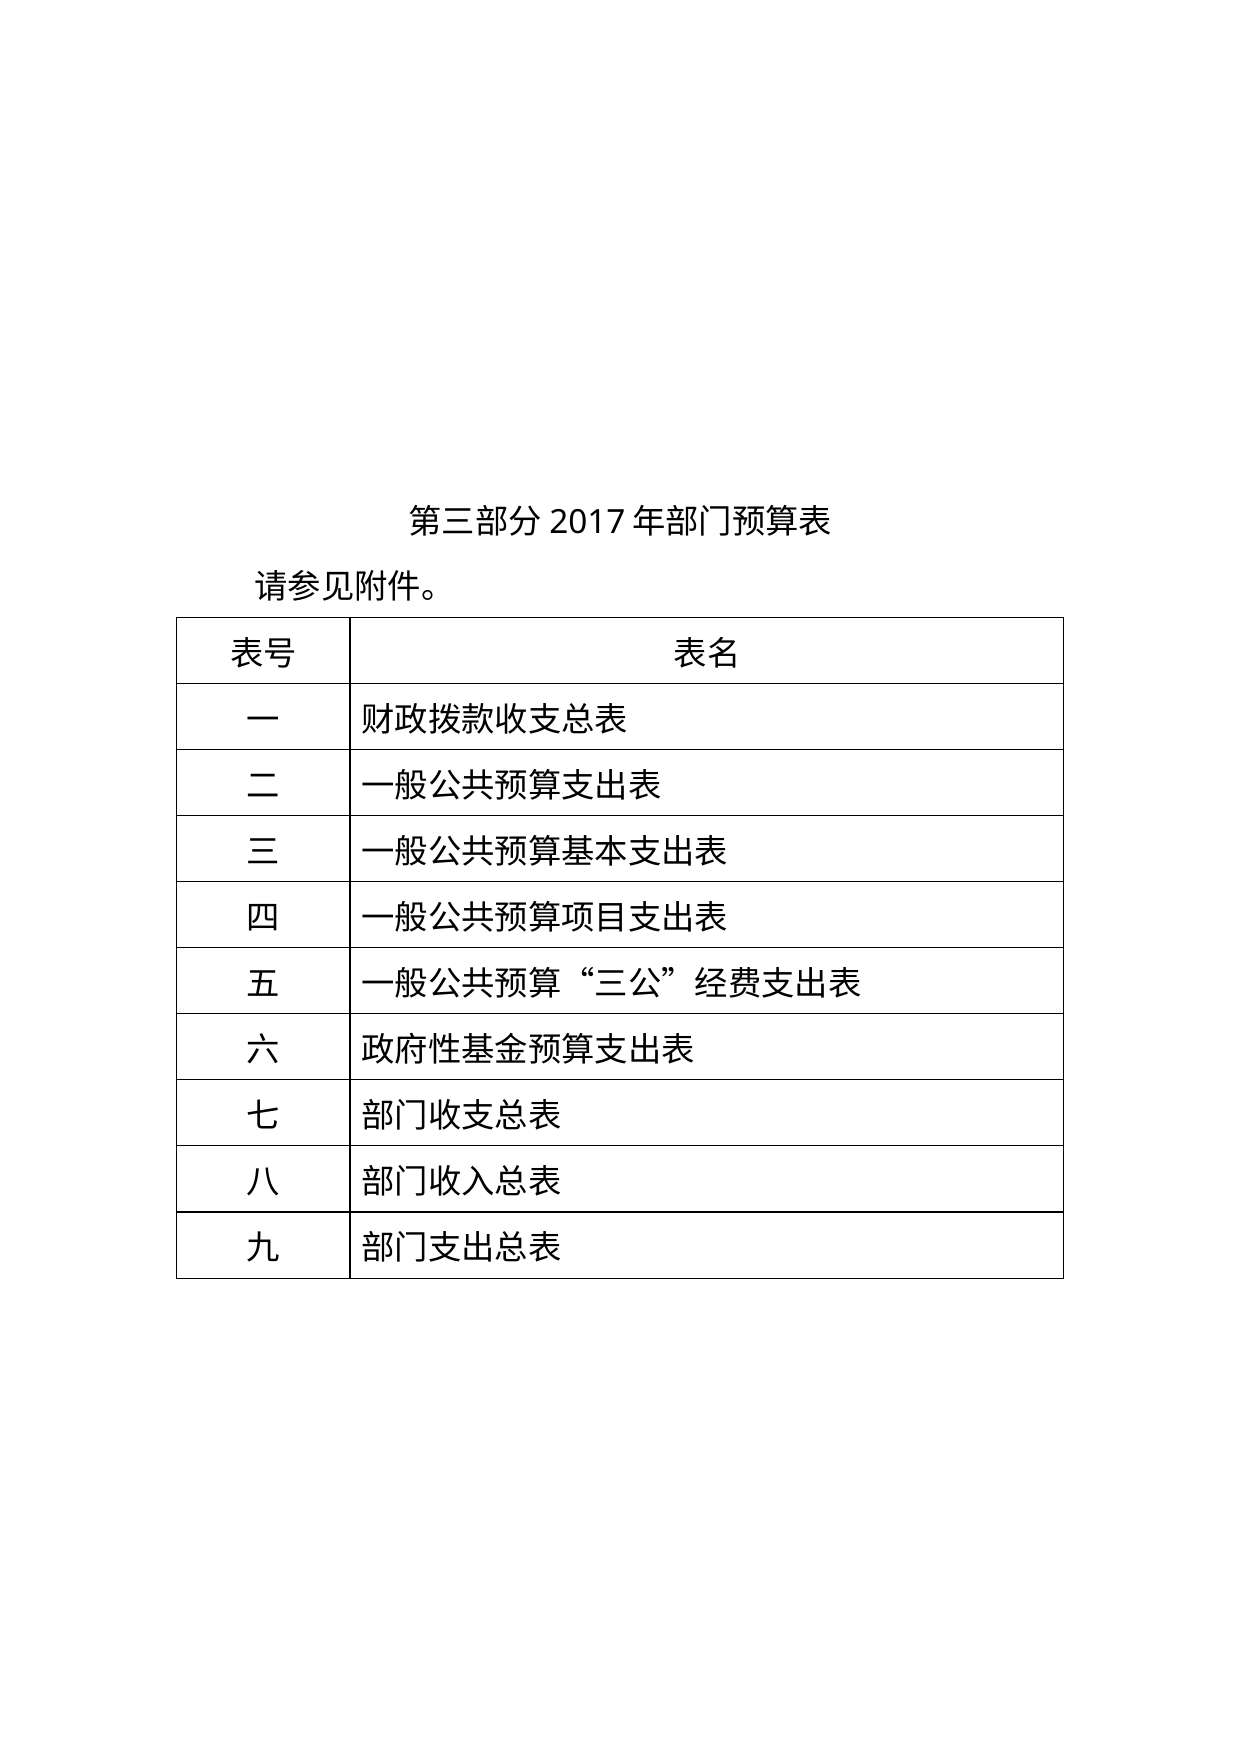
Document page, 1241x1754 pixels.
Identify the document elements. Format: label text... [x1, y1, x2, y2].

table_cell 一 [177, 684, 349, 749]
table_cell 部门支出总表 [351, 1213, 1063, 1277]
table_cell 九 [177, 1213, 349, 1277]
text 第三部分 2017年部门预算表 [187, 487, 1053, 552]
table_cell 一般公共预算“三公”经费支出表 [351, 948, 1063, 1013]
table_cell 五 [177, 948, 349, 1013]
table_cell 一般公共预算基本支出表 [351, 816, 1063, 881]
table_cell 三 [177, 816, 349, 881]
table_cell 六 [177, 1014, 349, 1079]
table_header 表名 [351, 618, 1063, 683]
table_cell 部门收支总表 [351, 1080, 1063, 1145]
text 请参见附件。 [187, 552, 1053, 617]
table_cell 一般公共预算支出表 [351, 750, 1063, 815]
table_cell 部门收入总表 [351, 1146, 1063, 1211]
table_cell 一般公共预算项目支出表 [351, 882, 1063, 947]
table_cell 七 [177, 1080, 349, 1145]
table_header 表号 [177, 618, 349, 683]
table_cell 四 [177, 882, 349, 947]
table_cell 政府性基金预算支出表 [351, 1014, 1063, 1079]
table_cell 财政拨款收支总表 [351, 684, 1063, 749]
table_cell 八 [177, 1146, 349, 1211]
table_cell 二 [177, 750, 349, 815]
